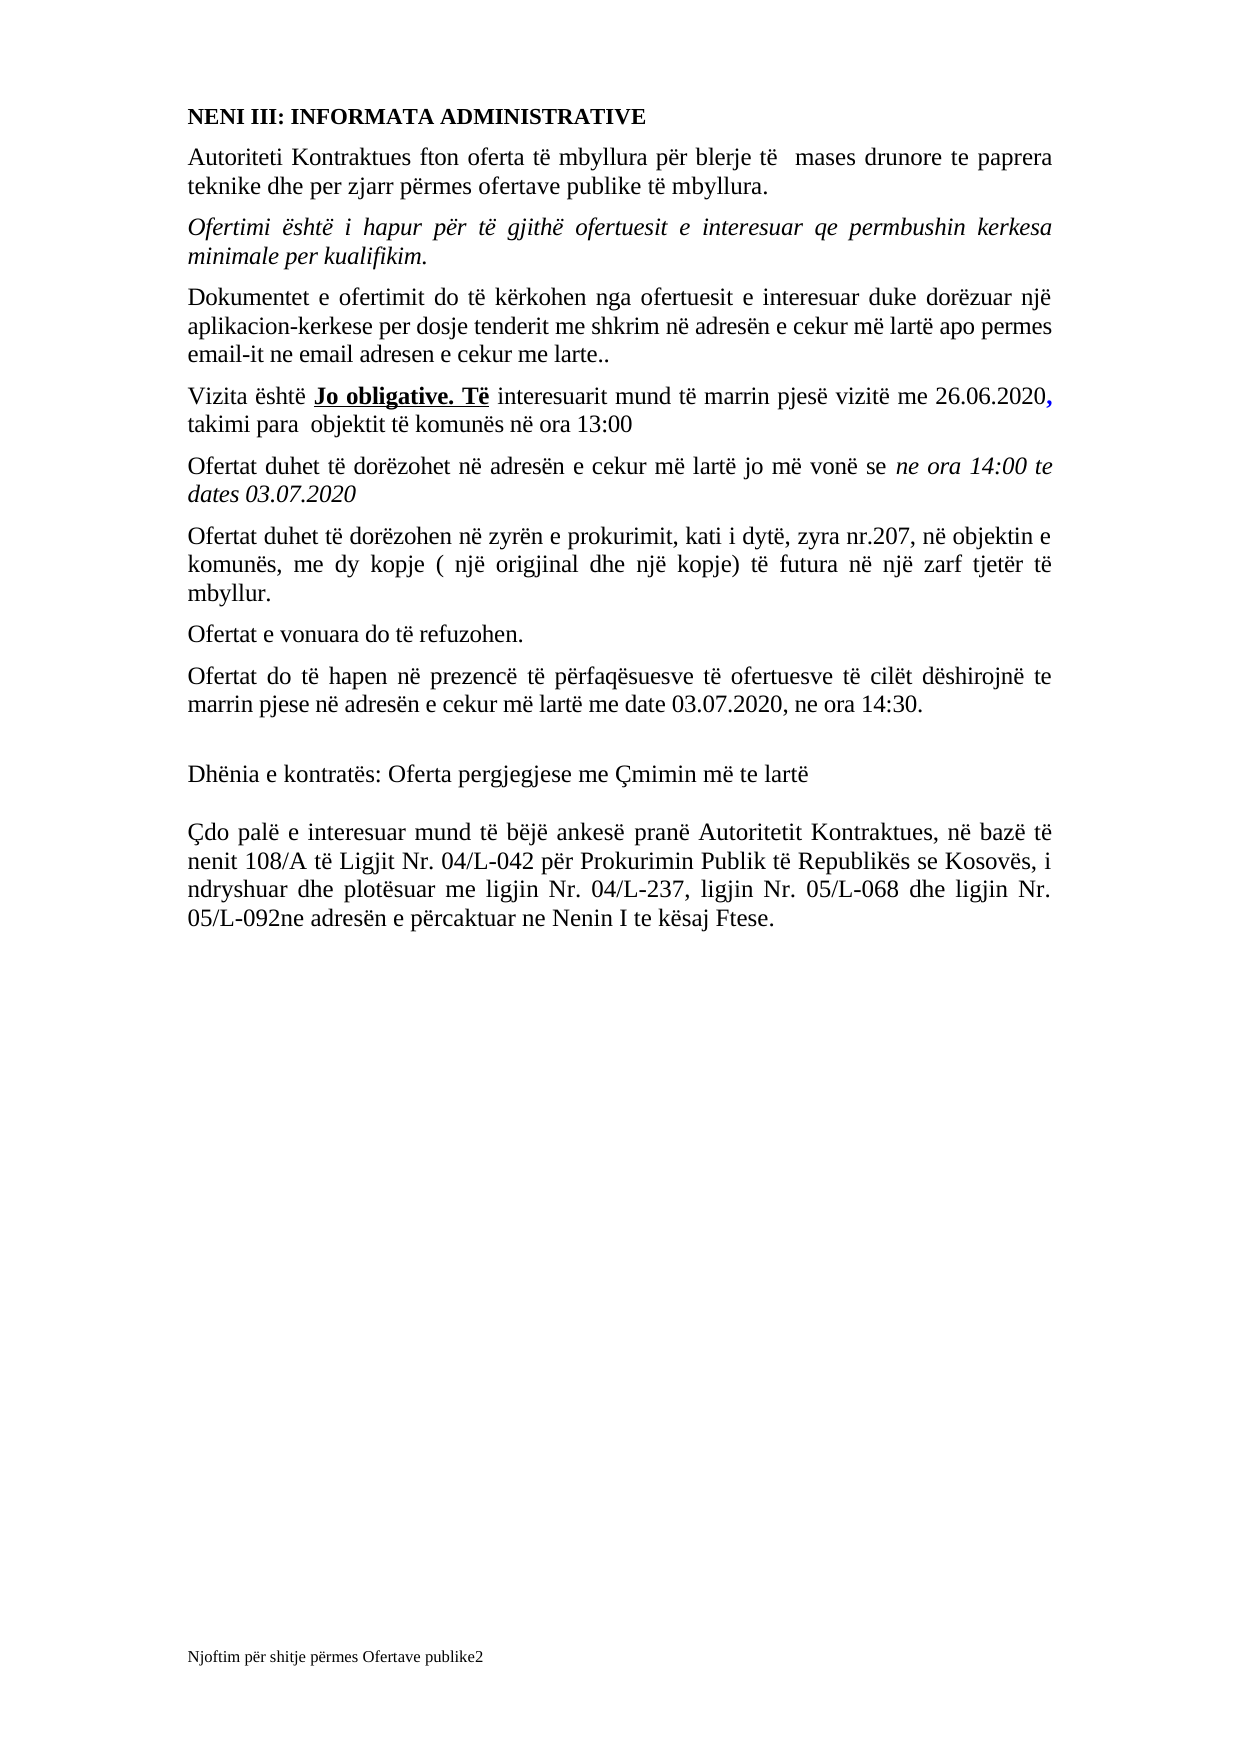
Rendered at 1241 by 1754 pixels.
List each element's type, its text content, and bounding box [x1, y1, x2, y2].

text Autoriteti Kontraktues fton oferta të mbyllura për blerje të mases drunore te paprera teknike dhe per zjarr përmes ofertave publike të mbyllura. [187, 142, 1053, 199]
text Ofertat e vonuara do të refuzohen. [187, 619, 1053, 648]
text Ofertat do të hapen në prezencë të përfaqësuesve të ofertuesve të cilët dëshirojnë te marrin pjese në adresën e cekur më lartë me date 03.07.2020, ne ora 14:30. [187, 661, 1053, 718]
text Ofertat duhet të dorëzohen në zyrën e prokurimit, kati i dytë, zyra nr.207, në objektin e komunës, me dy kopje ( një origjinal dhe një kopje) të futura në një zarf tjetër të mbyllur. [187, 521, 1053, 607]
text Ofertimi është i hapur për të gjithë ofertuesit e interesuar qe permbushin kerkesa minimale per kualifikim. [187, 212, 1053, 269]
text NENI III: INFORMATA ADMINISTRATIVE [187, 103, 1053, 129]
text Dokumentet e ofertimit do të kërkohen nga ofertuesit e interesuar duke dorëzuar një aplikacion-kerkese per dosje tenderit me shkrim në adresën e cekur më lartë apo permes email-it ne email adresen e cekur me larte.. [187, 282, 1053, 368]
text Dhënia e kontratës: Oferta pergjegjese me Çmimin më te lartë [187, 759, 1053, 788]
text Ofertat duhet të dorëzohet në adresën e cekur më lartë jo më vonë se ne ora 14:00 te dates 03.07.2020 [187, 451, 1053, 508]
text Çdo palë e interesuar mund të bëjë ankesë pranë Autoritetit Kontraktues, në bazë të nenit 108/A të Ligjit Nr. 04/L-042 për Prokurimin Publik të Republikës se Kosovës, i ndryshuar dhe plotësuar me ligjin Nr. 04/L-237, ligjin Nr. 05/L-068 dhe ligjin Nr. 05/L-092ne adresën e përcaktuar ne Nenin I te kësaj Ftese. [187, 817, 1053, 932]
text Vizita është Jo obligative. Të interesuarit mund të marrin pjesë vizitë me 26.06.2020, takimi para objektit të komunës në ora 13:00 [187, 381, 1053, 438]
